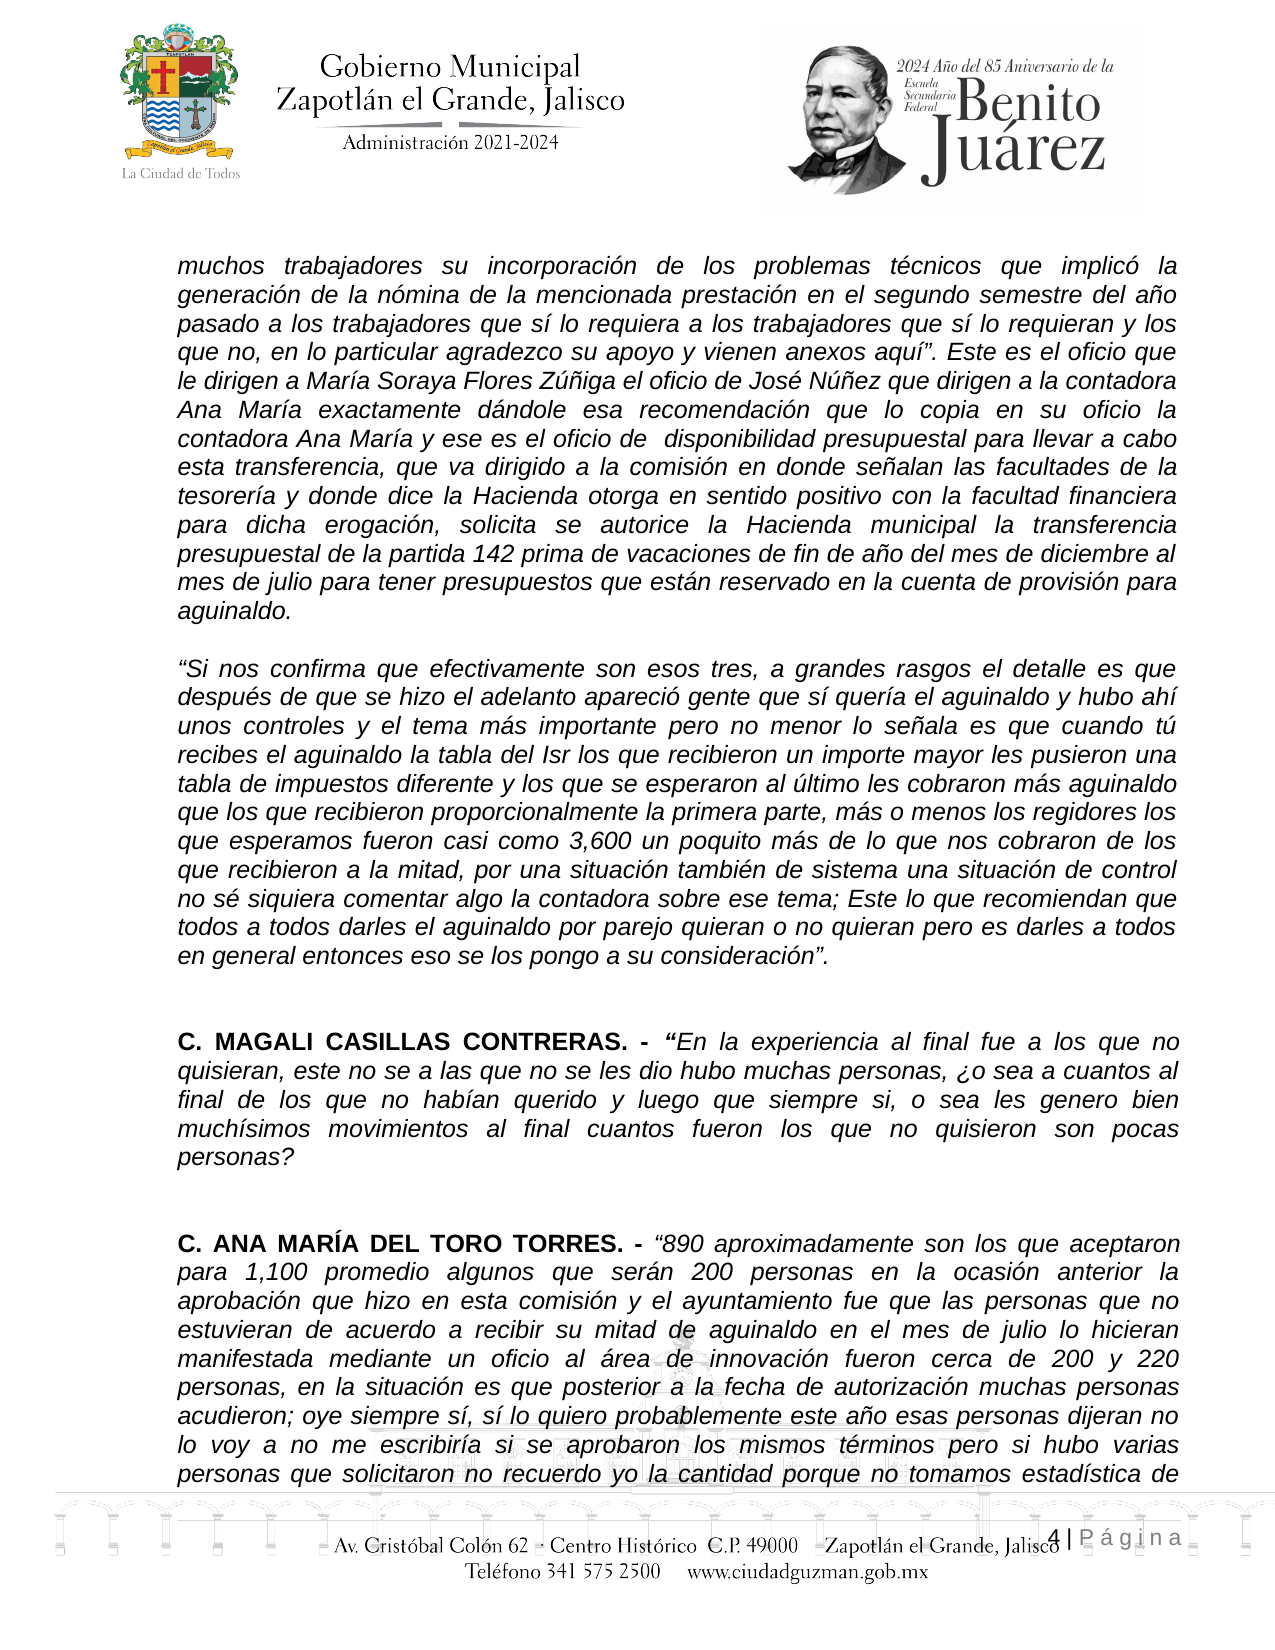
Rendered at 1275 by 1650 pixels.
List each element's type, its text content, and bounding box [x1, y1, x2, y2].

text “Si nos confirma que efectivamente son esos tres, a grandes rasgos el detalle es que después de que se hizo el adelanto apareció gente que sí quería el aguinaldo y hubo ahí unos controles y el tema más importante pero no menor lo señala es que cuando tú recibes el aguinaldo la tabla del Isr los que recibieron un importe mayor les pusieron una tabla de impuestos diferente y los que se esperaron al último les cobraron más aguinaldo que los que recibieron proporcionalmente la primera parte, más o menos los regidores los que esperamos fueron casi como 3,600 un poquito más de lo que nos cobraron de los que recibieron a la mitad, por una situación también de sistema una situación de control no sé siquiera comentar algo la contadora sobre ese tema; Este lo que recomiendan que todos a todos darles el aguinaldo por parejo quieran o no quieran pero es darles a todos en general entonces eso se los pongo a su consideración”. [177, 653, 1181, 970]
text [177, 1228, 1183, 1487]
picture [41, 0, 1275, 1627]
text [177, 251, 1181, 625]
text C. MAGALI CASILLAS CONTRERAS. - “En la experiencia al final fue a los que no quisieran, este no se a las que no se les dio hubo muchas personas, ¿o sea a cuantos al final de los que no habían querido y luego que siempre si, o sea les genero bien muchísimos movimientos al final cuantos fueron los que no quisieron son pocas personas? [177, 1027, 1183, 1171]
